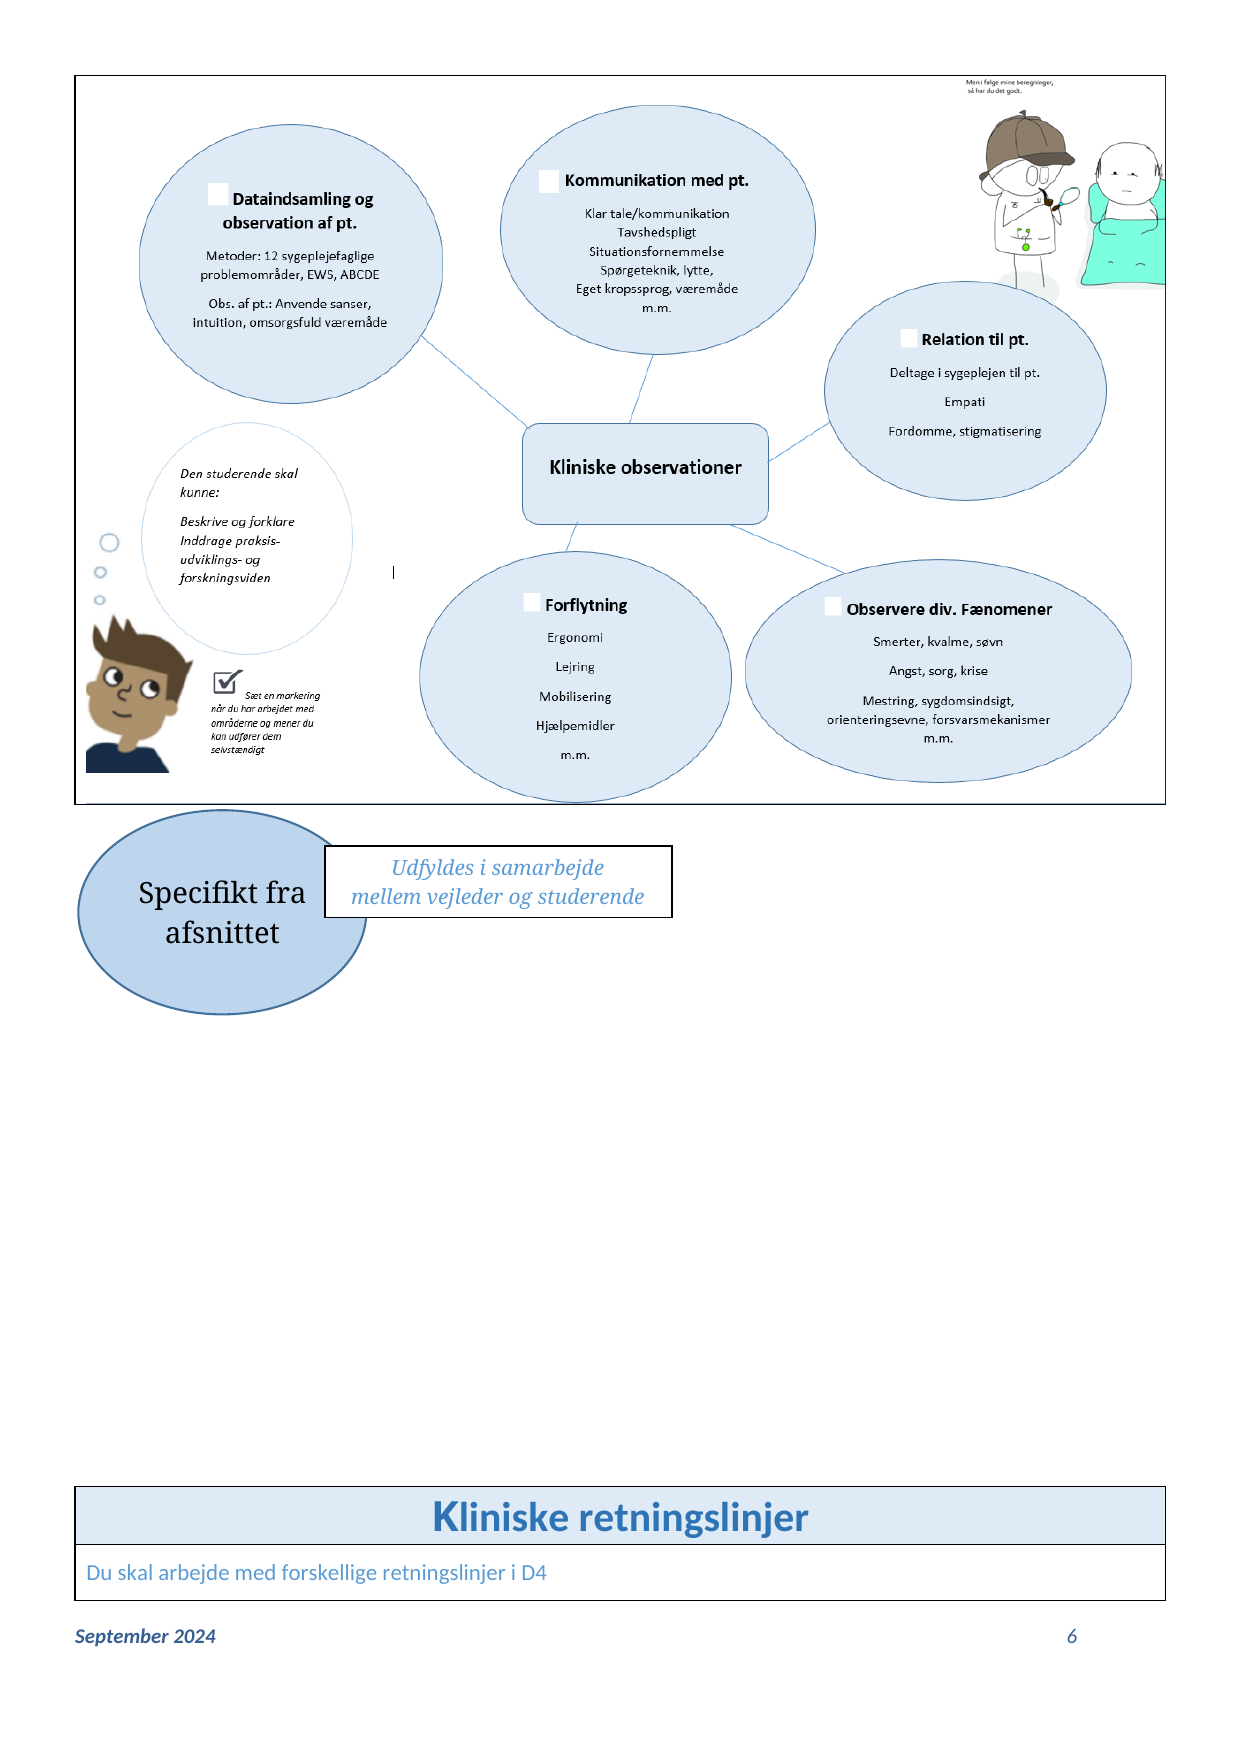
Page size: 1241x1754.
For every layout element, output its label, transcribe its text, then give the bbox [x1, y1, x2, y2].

picture [86, 76, 1166, 804]
table_cell Du skal arbejde med forskellige retningslinjer i D4 [76, 1545, 1165, 1600]
table_cell [76, 76, 86, 804]
table_header Kliniske retningslinjer [76, 1487, 1165, 1544]
